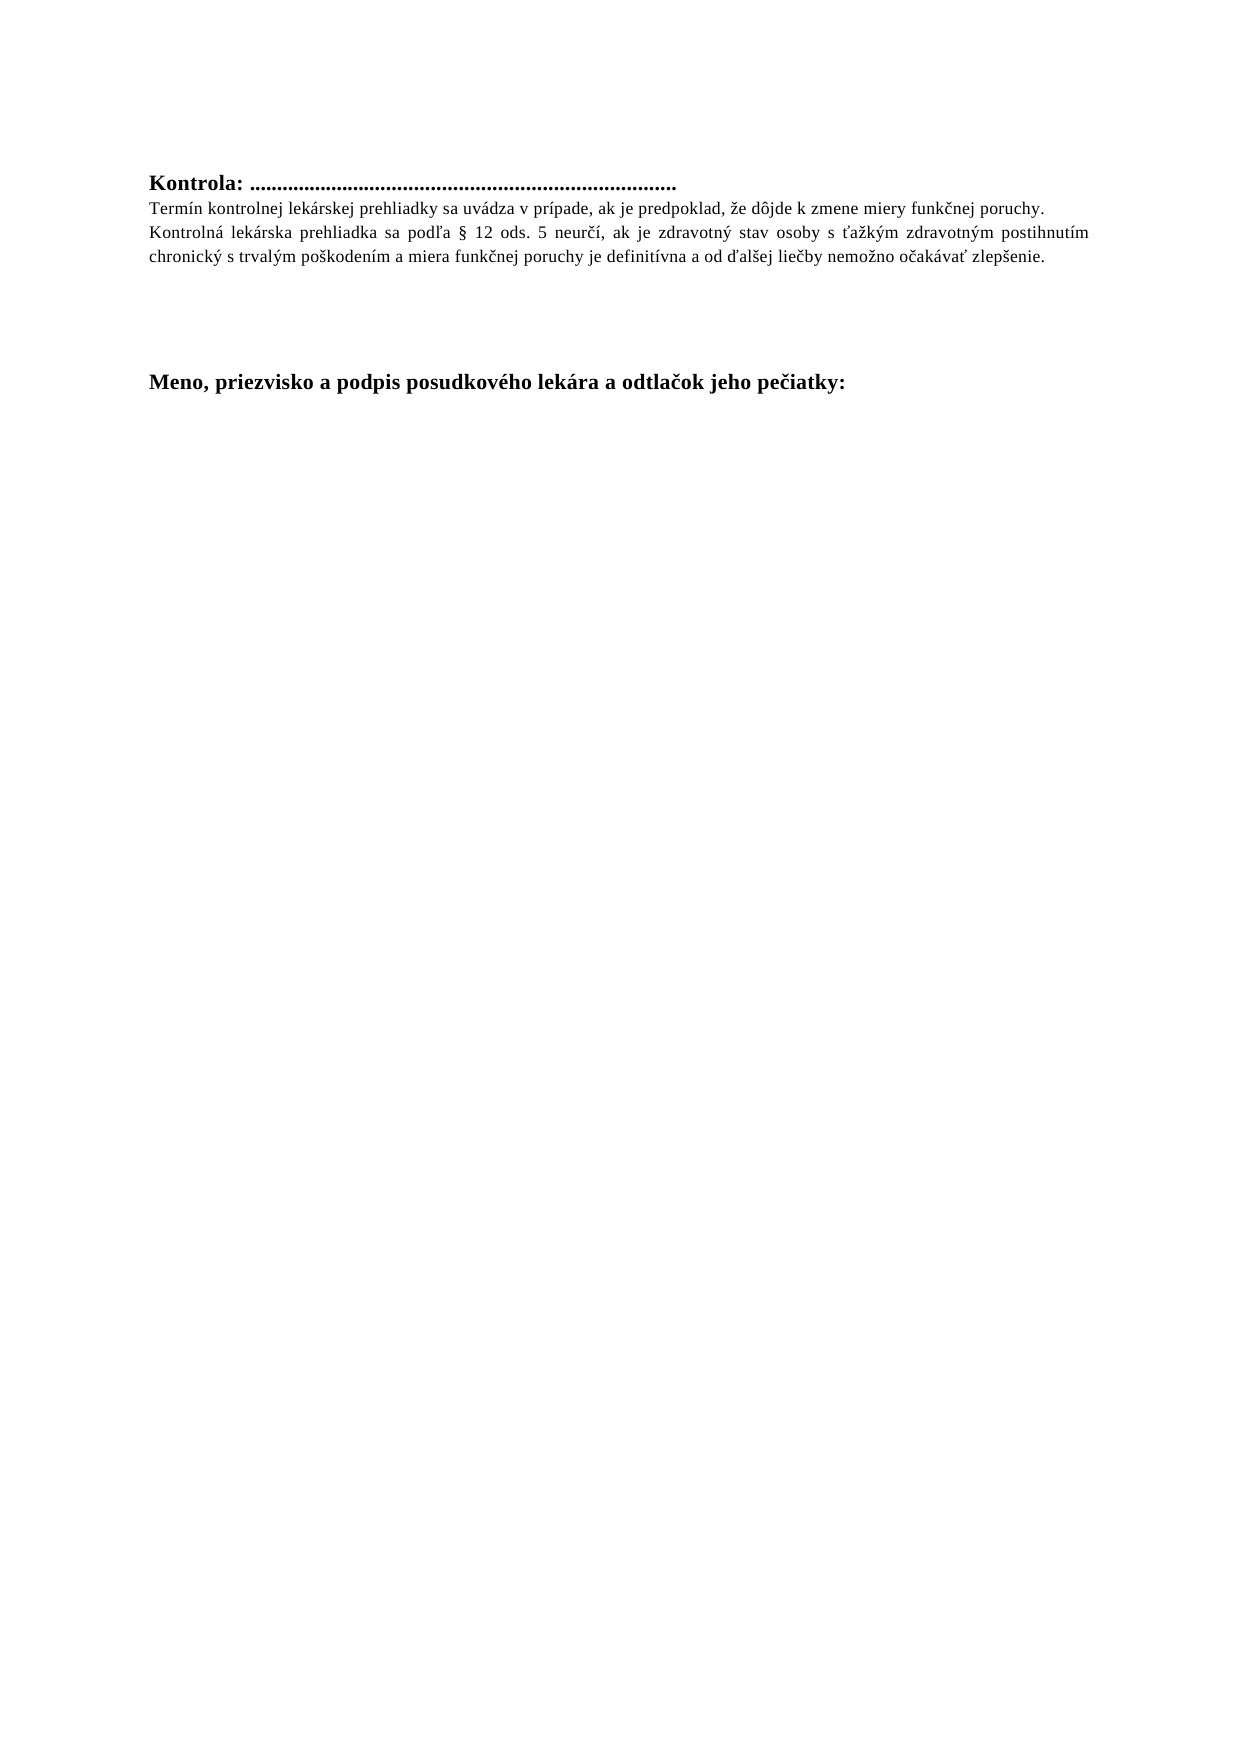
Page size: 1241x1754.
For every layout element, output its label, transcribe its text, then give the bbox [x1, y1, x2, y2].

text Meno, priezvisko a podpis posudkového lekára a odtlačok jeho pečiatky: [149, 372, 847, 394]
text Kontrola: [149, 172, 1094, 196]
text Kontrolná lekárska prehliadka sa podľa § 12 ods. 5 neurčí, ak je zdravotný stav osoby s ťažkým zdravotným postihnutím chronický s trvalým poškodením a miera funkčnej poruchy je definitívna a od ďalšej liečby nemožno očakávať zlepšenie. [149, 219, 1092, 267]
text Termín kontrolnej lekárskej prehliadky sa uvádza v prípade, ak je predpoklad, že dôjde k zmene miery funkčnej poruchy. [149, 196, 1092, 219]
